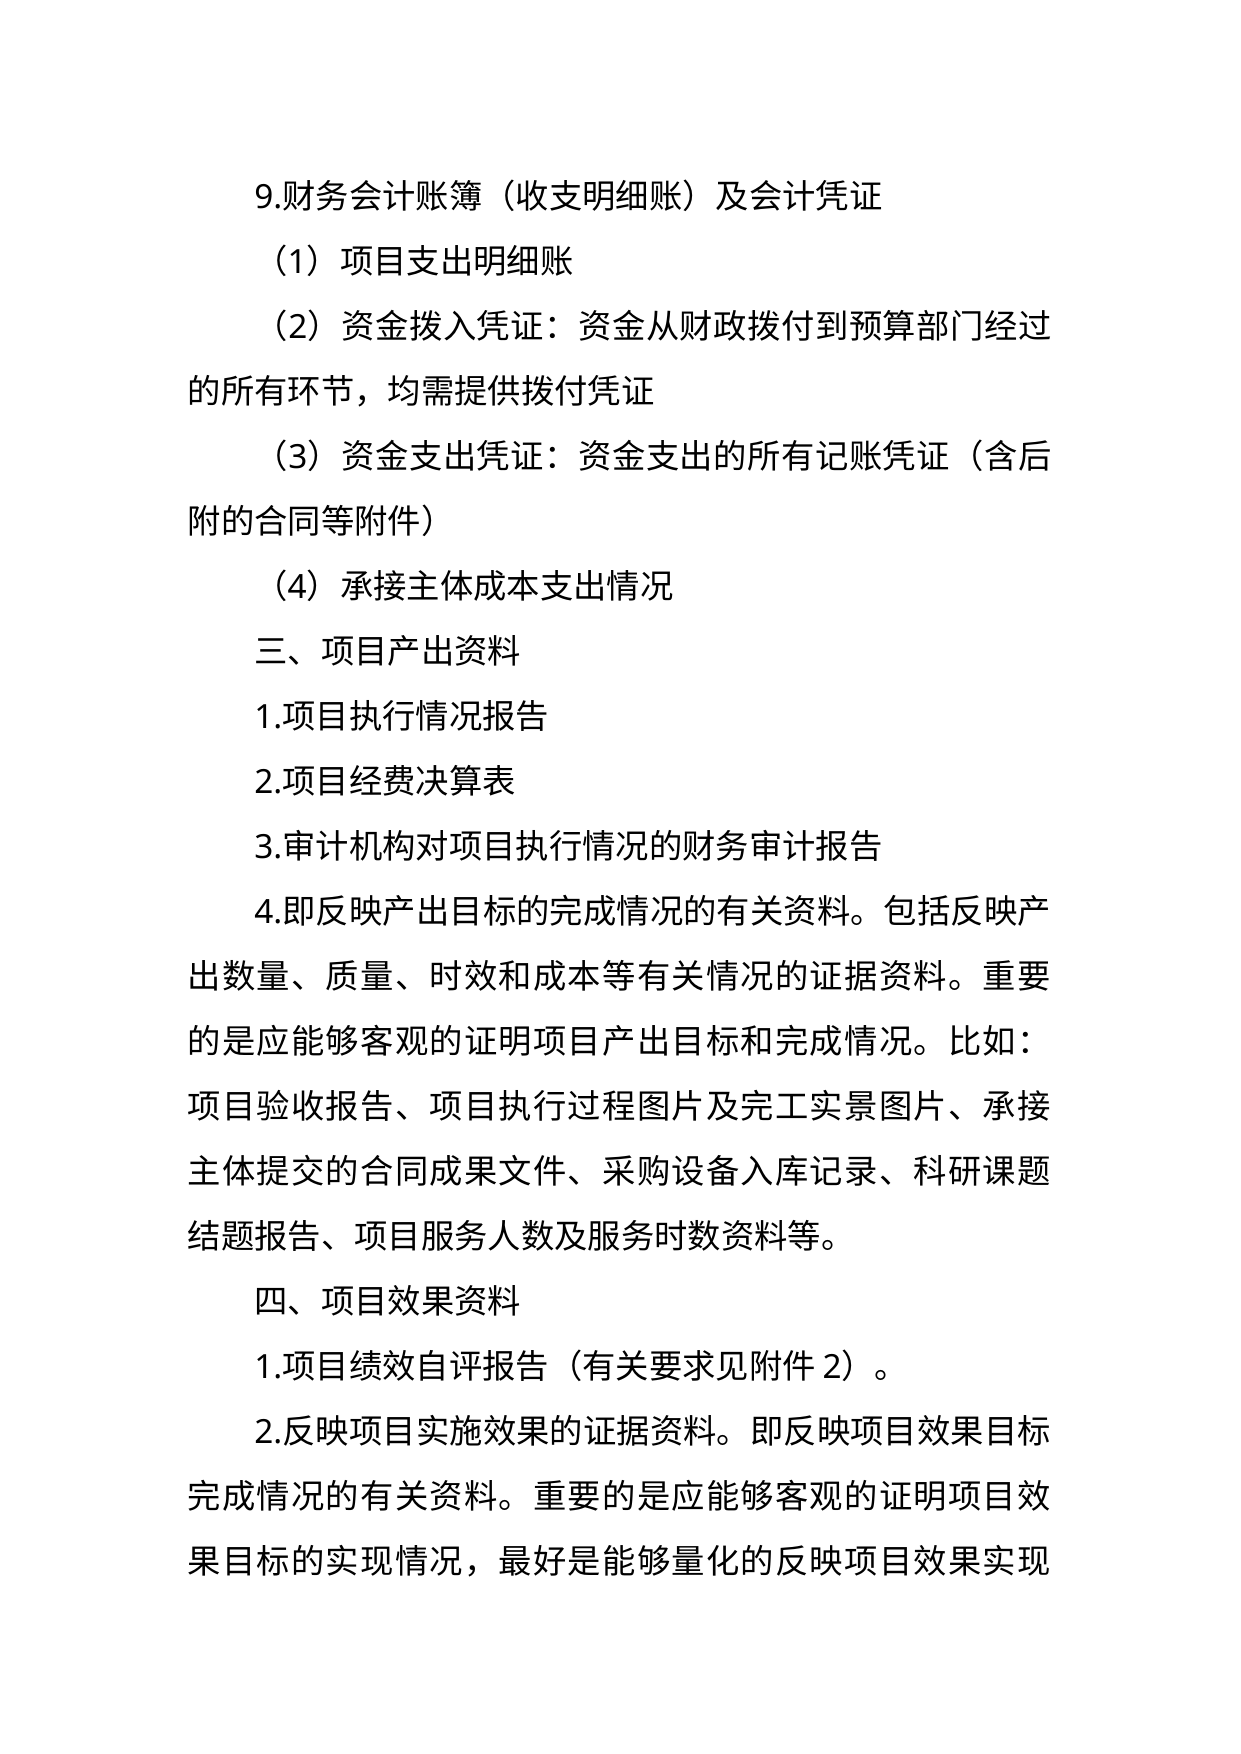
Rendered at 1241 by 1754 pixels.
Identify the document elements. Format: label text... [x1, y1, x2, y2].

text 1.项目执行情况报告 [187, 682, 1053, 747]
text （3）资金支出凭证：资金支出的所有记账凭证（含后附的合同等附件） [187, 422, 1053, 552]
text （1）项目支出明细账 [187, 227, 1053, 292]
text 4.即反映产出目标的完成情况的有关资料。包括反映产出数量、质量、时效和成本等有关情况的证据资料。重要的是应能够客观的证明项目产出目标和完成情况。比如：项目验收报告、项目执行过程图片及完工实景图片、承接主体提交的合同成果文件、采购设备入库记录、科研课题结题报告、项目服务人数及服务时数资料等。 [187, 877, 1053, 1267]
text 2.项目经费决算表 [187, 747, 1053, 812]
text 3.审计机构对项目执行情况的财务审计报告 [187, 812, 1053, 877]
text 1.项目绩效自评报告（有关要求见附件2）。 [187, 1332, 1053, 1397]
text （4）承接主体成本支出情况 [187, 552, 1053, 617]
text 三、项目产出资料 [187, 617, 1053, 682]
text （2）资金拨入凭证：资金从财政拨付到预算部门经过的所有环节，均需提供拨付凭证 [187, 292, 1053, 422]
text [187, 1397, 1053, 1592]
text 四、项目效果资料 [187, 1267, 1053, 1332]
text 9.财务会计账簿（收支明细账）及会计凭证 [187, 162, 1053, 227]
